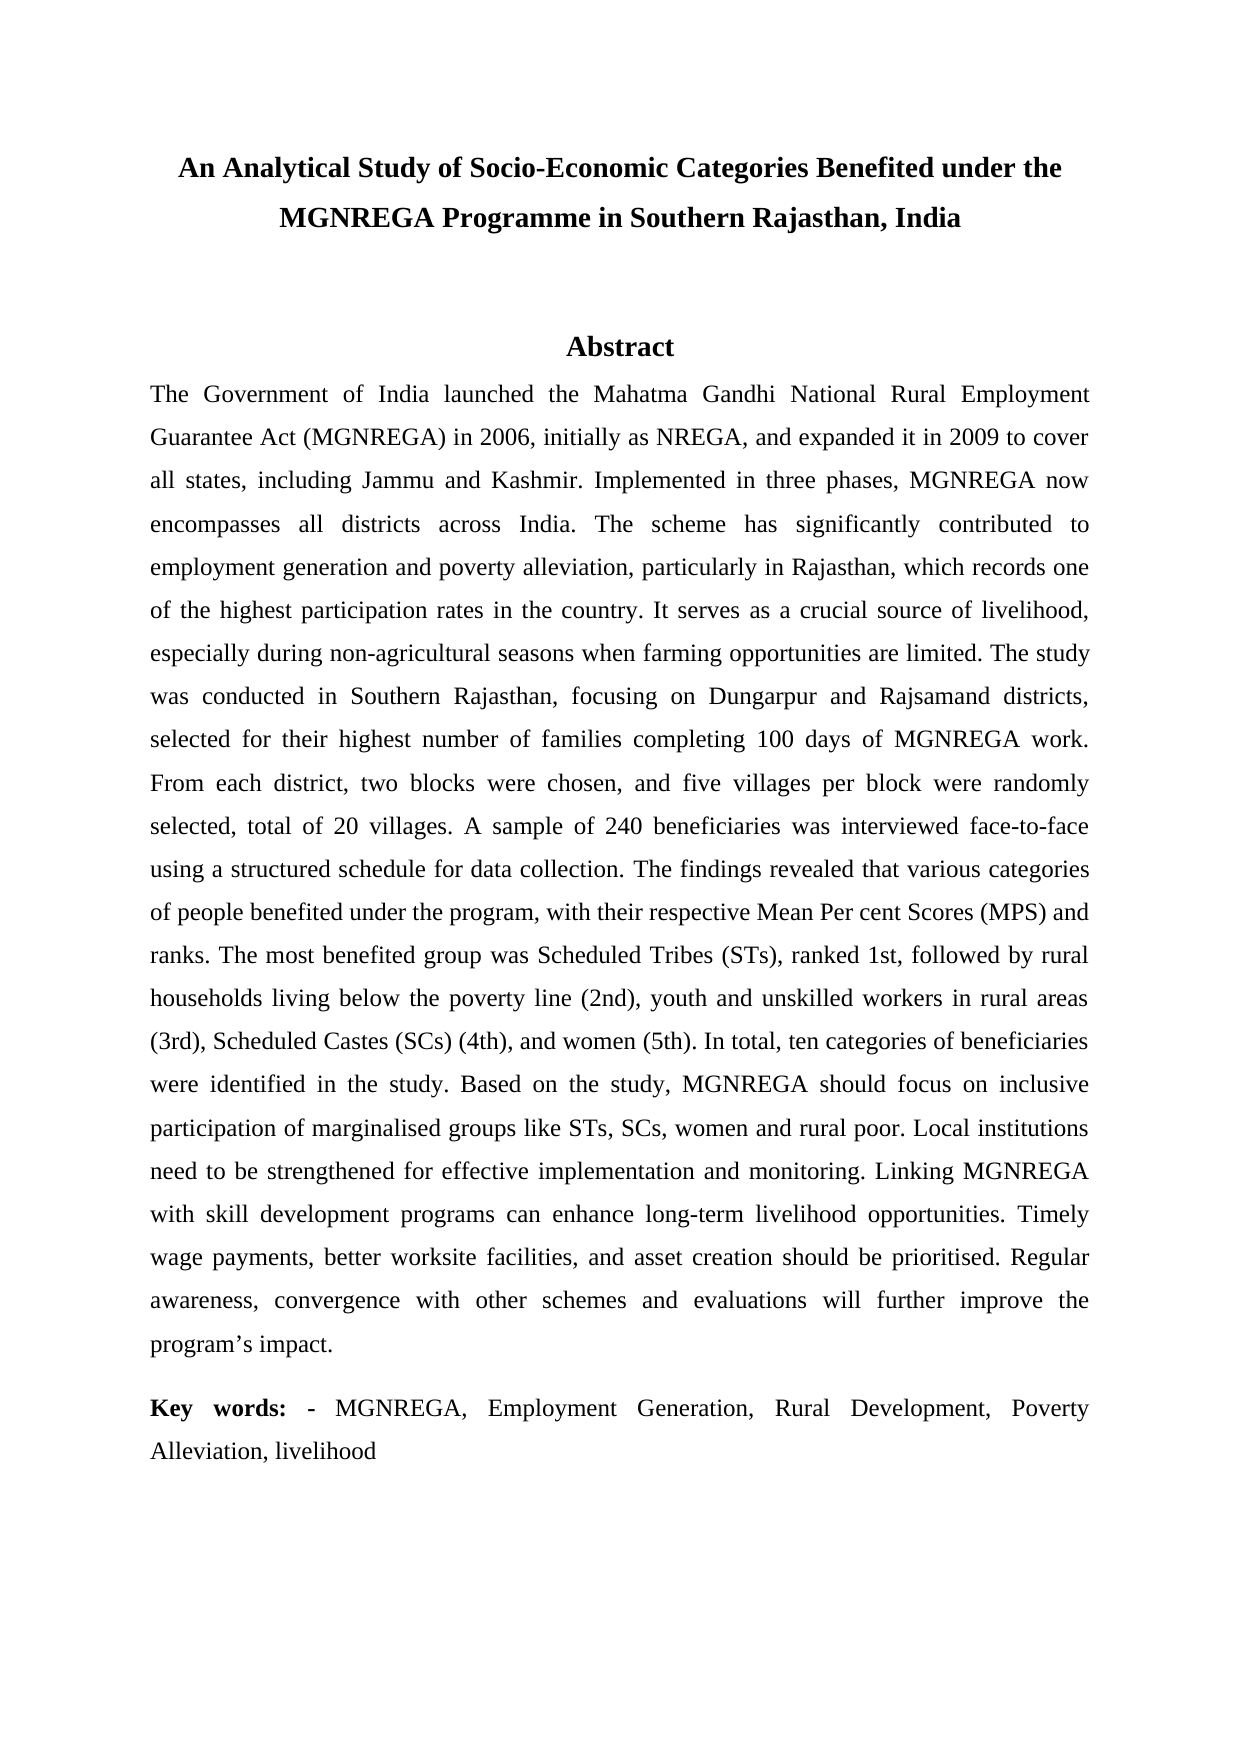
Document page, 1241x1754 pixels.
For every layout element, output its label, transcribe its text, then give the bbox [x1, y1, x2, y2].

text Key words: - MGNREGA, Employment Generation, Rural Development, Poverty Alleviation, livelihood [150, 1393, 1090, 1464]
text Abstract [150, 329, 1090, 362]
text An Analytical Study of Socio-Economic Categories Benefited under the MGNREGA Programme in Southern Rajasthan, India [150, 150, 1090, 234]
text The Government of India launched the Mahatma Gandhi National Rural Employment Guarantee Act (MGNREGA) in 2006, initially as NREGA, and expanded it in 2009 to cover all states, including Jammu and Kashmir. Implemented in three phases, MGNREGA now encompasses all districts across India. The scheme has significantly contributed to employment generation and poverty alleviation, particularly in Rajasthan, which records one of the highest participation rates in the country. It serves as a crucial source of livelihood, especially during non-agricultural seasons when farming opportunities are limited. The study was conducted in Southern Rajasthan, focusing on Dungarpur and Rajsamand districts, selected for their highest number of families completing 100 days of MGNREGA work. From each district, two blocks were chosen, and five villages per block were randomly selected, total of 20 villages. A sample of 240 beneficiaries was interviewed face-to-face using a structured schedule for data collection. The findings revealed that various categories of people benefited under the program, with their respective Mean Per cent Scores (MPS) and ranks. The most benefited group was Scheduled Tribes (STs), ranked 1st, followed by rural households living below the poverty line (2nd), youth and unskilled workers in rural areas (3rd), Scheduled Castes (SCs) (4th), and women (5th). In total, ten categories of beneficiaries were identified in the study. Based on the study, MGNREGA should focus on inclusive participation of marginalised groups like STs, SCs, women and rural poor. Local institutions need to be strengthened for effective implementation and monitoring. Linking MGNREGA with skill development programs can enhance long-term livelihood opportunities. Timely wage payments, better worksite facilities, and asset creation should be prioritised. Regular awareness, convergence with other schemes and evaluations will further improve the program’s impact. [150, 379, 1090, 1357]
